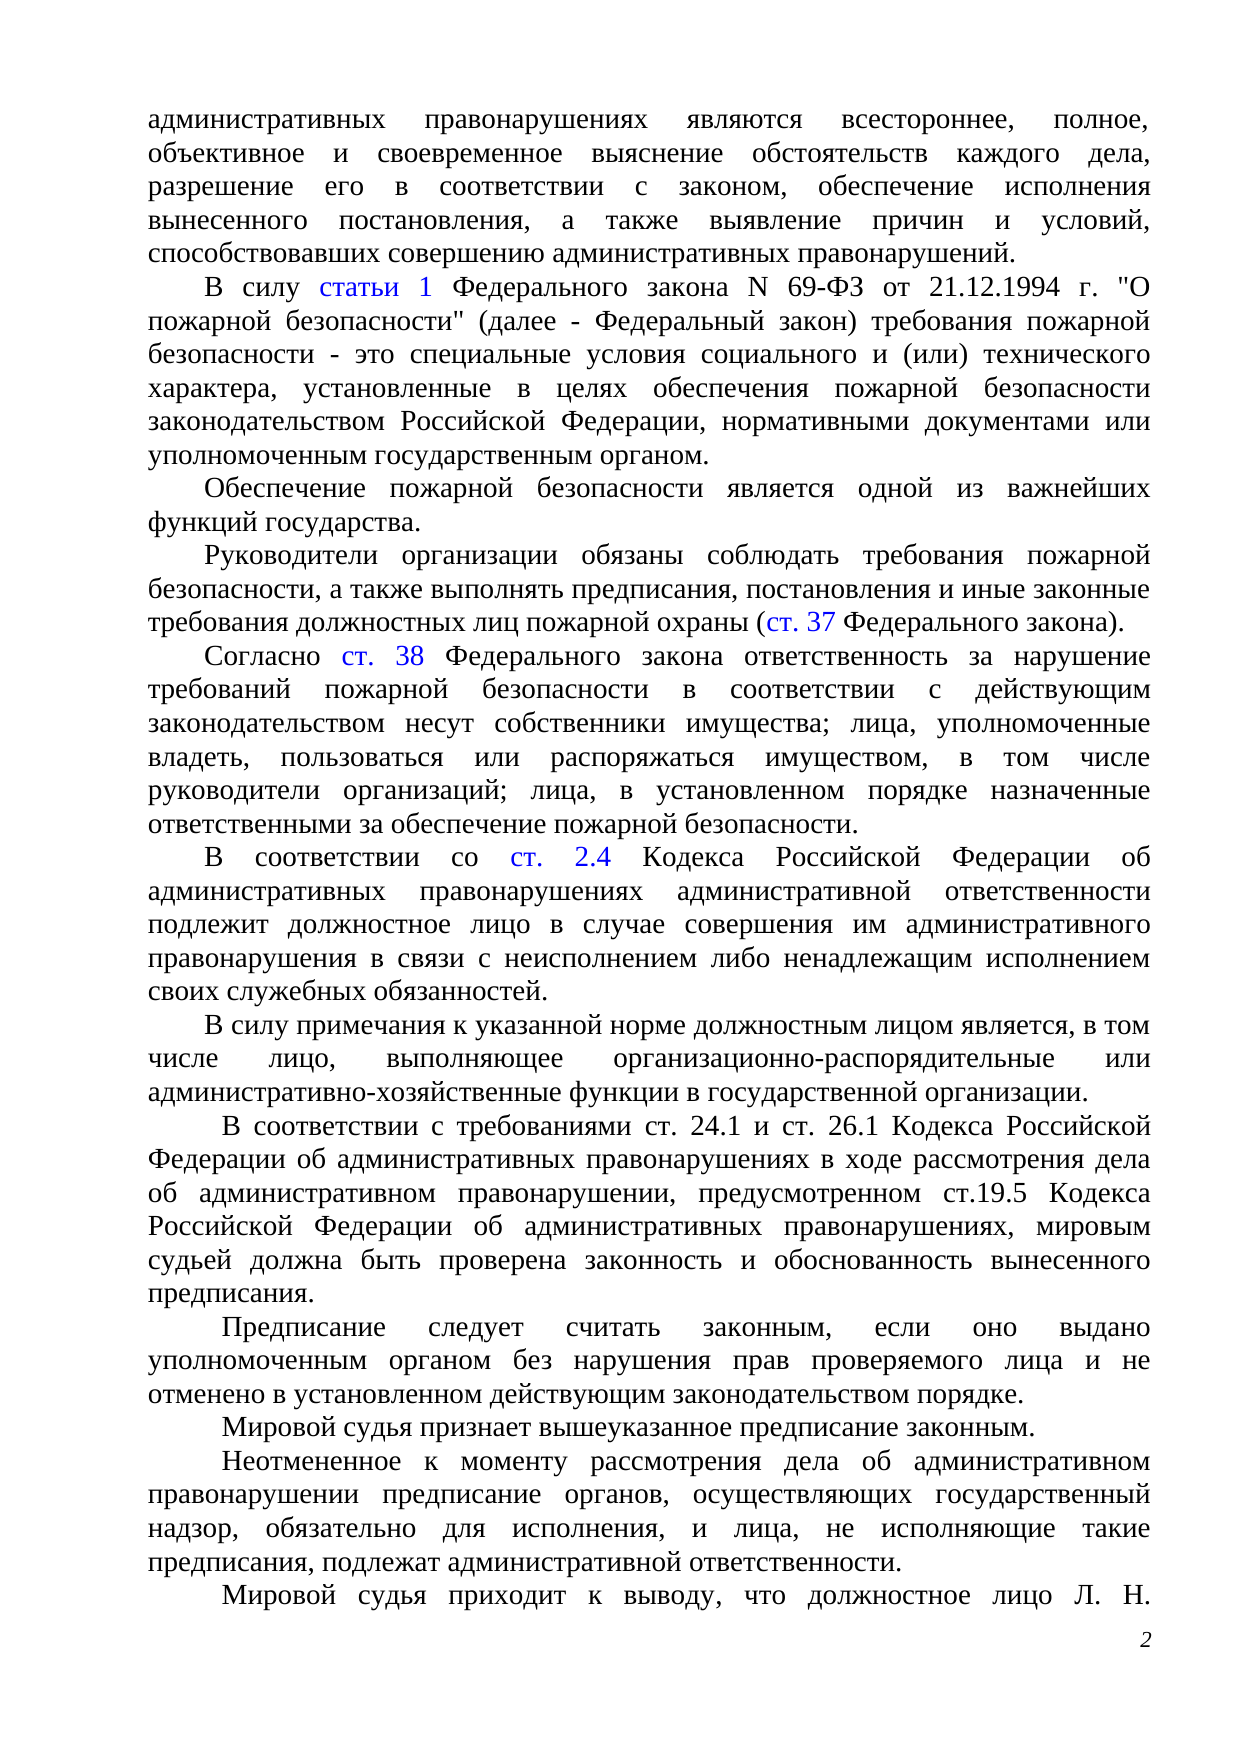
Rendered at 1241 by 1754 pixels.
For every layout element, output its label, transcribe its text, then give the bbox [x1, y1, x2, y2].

text В силу статьи 1 Федерального закона N 69-ФЗ от 21.12.1994 г. "О пожарной безопасности" (далее - Федеральный закон) требования пожарной безопасности - это специальные условия социального и (или) технического характера, установленные в целях обеспечения пожарной безопасности законодательством Российской Федерации, нормативными документами или уполномоченным государственным органом. [148, 269, 1152, 470]
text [148, 101, 1152, 269]
text Мировой судья признает вышеуказанное предписание законным. [148, 1409, 1152, 1443]
text В соответствии с требованиями ст. 24.1 и ст. 26.1 Кодекса Российской Федерации об административных правонарушениях в ходе рассмотрения дела об административном правонарушении, предусмотренном ст.19.5 Кодекса Российской Федерации об административных правонарушениях, мировым судьей должна быть проверена законность и обоснованность вынесенного предписания. [148, 1108, 1152, 1309]
text В соответствии со ст. 2.4 Кодекса Российской Федерации об административных правонарушениях административной ответственности подлежит должностное лицо в случае совершения им административного правонарушения в связи с неисполнением либо ненадлежащим исполнением своих служебных обязанностей. [148, 839, 1152, 1007]
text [148, 1577, 1152, 1611]
text Неотмененное к моменту рассмотрения дела об административном правонарушении предписание органов, осуществляющих государственный надзор, обязательно для исполнения, и лица, не исполняющие такие предписания, подлежат административной ответственности. [148, 1443, 1152, 1577]
text Согласно ст. 38 Федерального закона ответственность за нарушение требований пожарной безопасности в соответствии с действующим законодательством несут собственники имущества; лица, уполномоченные владеть, пользоваться или распоряжаться имуществом, в том числе руководители организаций; лица, в установленном порядке назначенные ответственными за обеспечение пожарной безопасности. [148, 638, 1152, 839]
text Предписание следует считать законным, если оно выдано уполномоченным органом без нарушения прав проверяемого лица и не отменено в установленном действующим законодательством порядке. [148, 1309, 1152, 1409]
text В силу примечания к указанной норме должностным лицом является, в том числе лицо, выполняющее организационно-распорядительные или административно-хозяйственные функции в государственной организации. [148, 1007, 1152, 1108]
text Руководители организации обязаны соблюдать требования пожарной безопасности, а также выполнять предписания, постановления и иные законные требования должностных лиц пожарной охраны (ст. 37 Федерального закона). [148, 537, 1152, 638]
text Обеспечение пожарной безопасности является одной из важнейших функций государства. [148, 470, 1152, 537]
